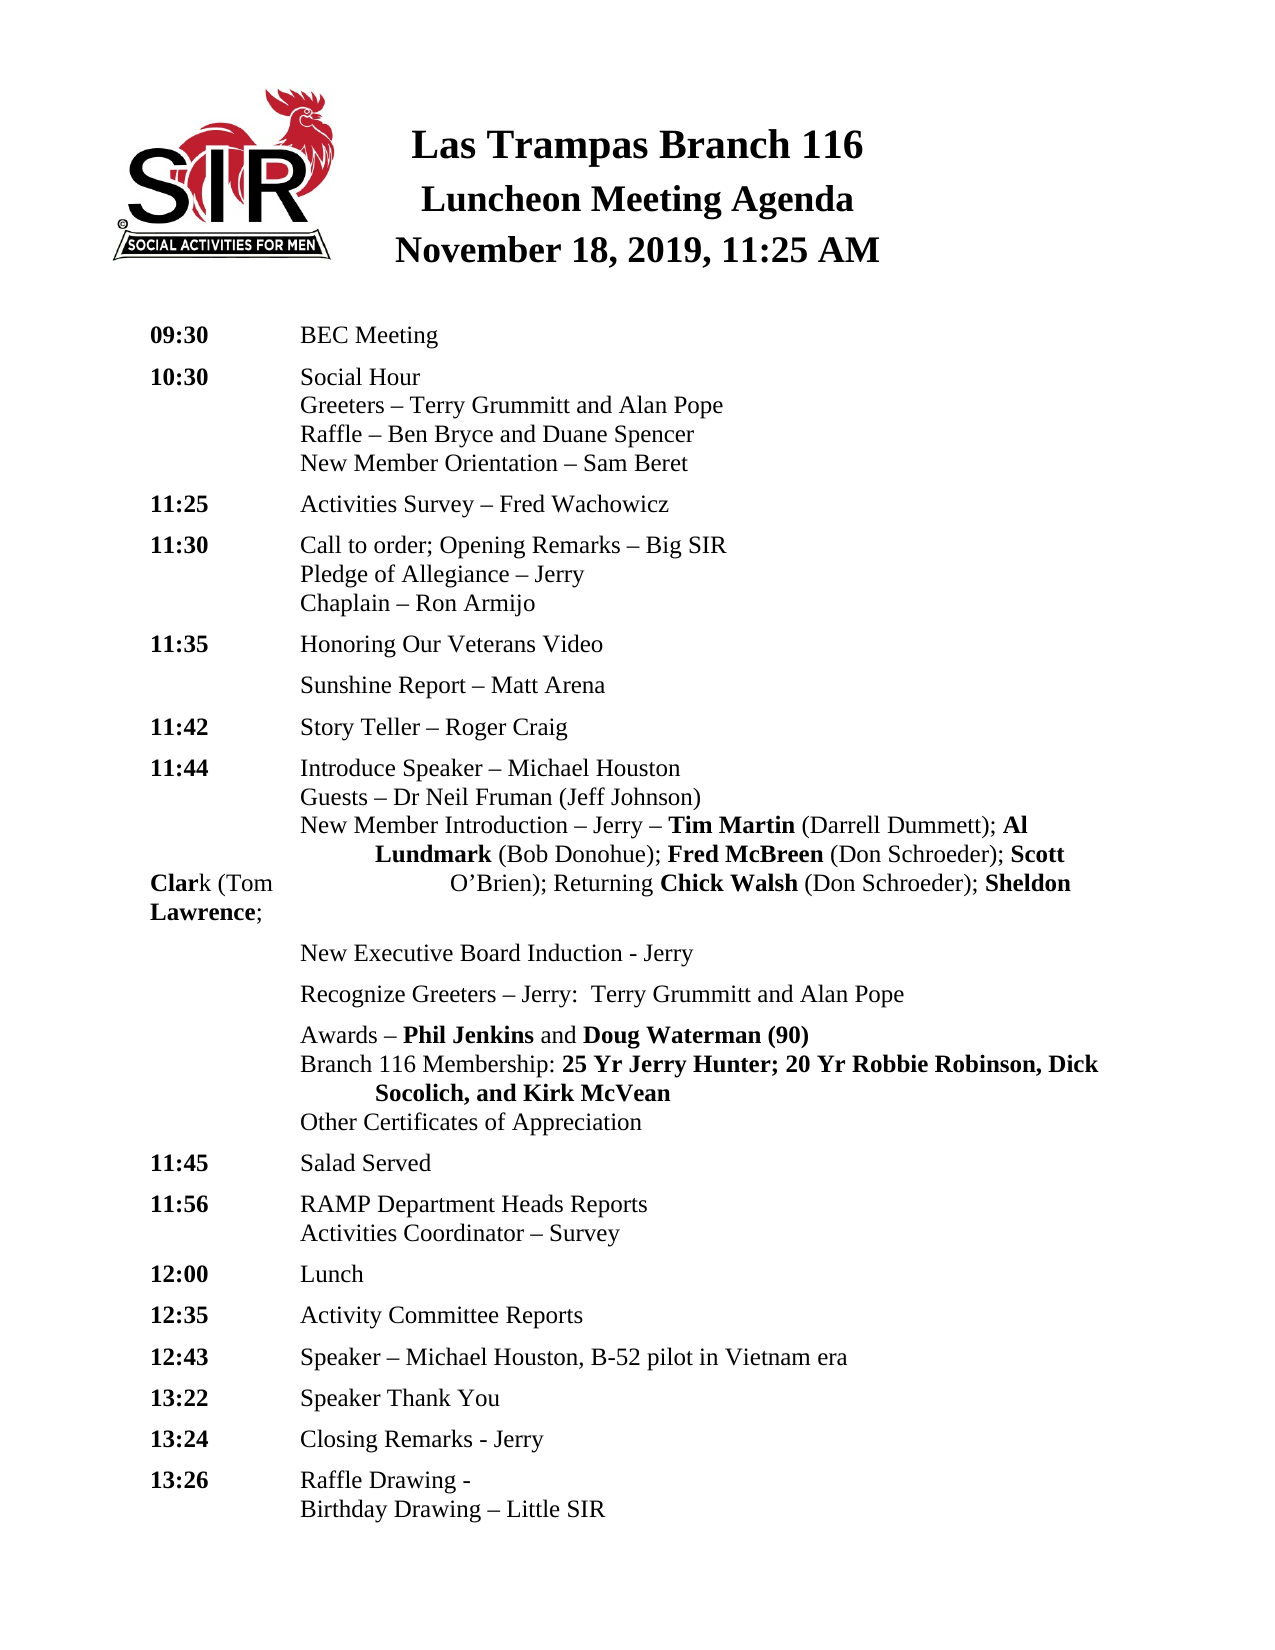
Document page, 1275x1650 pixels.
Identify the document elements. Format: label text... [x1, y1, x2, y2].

text 11:42 Story Teller – Roger Craig [150, 712, 1125, 740]
text Other Certificates of Appreciation [150, 1107, 1125, 1135]
text Awards – Phil Jenkins and Doug Waterman (90) [150, 1020, 1125, 1049]
text 11:44 Introduce Speaker – Michael Houston [150, 753, 1125, 782]
text 11:45 Salad Served [150, 1148, 1125, 1177]
text 11:56 RAMP Department Heads Reports [150, 1189, 1125, 1218]
text 10:30 Social Hour [150, 362, 1125, 390]
text Branch 116 Membership: 25 Yr Jerry Hunter; 20 Yr Robbie Robinson, Dick Socolich, and Kirk McVean [150, 1049, 1125, 1107]
text 12:35 Activity Committee Reports [150, 1300, 1125, 1329]
text 11:25 Activities Survey – Fred Wachowicz [150, 489, 1125, 518]
text New Executive Board Induction - Jerry [150, 938, 1125, 967]
text Raffle – Ben Bryce and Duane Spencer [150, 419, 1125, 448]
text 12:00 Lunch [150, 1259, 1125, 1288]
text Guests – Dr Neil Fruman (Jeff Johnson) [150, 782, 1125, 810]
text Las Trampas Branch 116 [150, 120, 1125, 168]
text 11:35 Honoring Our Veterans Video [150, 629, 1125, 658]
picture [112, 82, 338, 263]
text Birthday Drawing – Little SIR [150, 1494, 1125, 1523]
text 11:30 Call to order; Opening Remarks – Big SIR [150, 530, 1125, 559]
text 12:43 Speaker – Michael Houston, B-52 pilot in Vietnam era [150, 1342, 1125, 1370]
text New Member Orientation – Sam Beret [150, 448, 1125, 477]
text Activities Coordinator – Survey [150, 1218, 1125, 1247]
text 13:24 Closing Remarks - Jerry [150, 1424, 1125, 1453]
text Luncheon Meeting Agenda [150, 176, 1125, 219]
text Chaplain – Ron Armijo [150, 588, 1125, 617]
text Pledge of Allegiance – Jerry [150, 559, 1125, 588]
text November 18, 2019, 11:25 AM [150, 228, 1125, 271]
text 13:22 Speaker Thank You [150, 1383, 1125, 1412]
text 09:30 BEC Meeting [150, 320, 1125, 349]
text New Member Introduction – Jerry – Tim Martin (Darrell Dummett); Al Lundmark (Bob Donohue); Fred McBreen (Don Schroeder); Scott Clark (Tom O’Brien); Returning Chick Walsh (Don Schroeder); Sheldon Lawrence; [150, 810, 1125, 925]
text Recognize Greeters – Jerry: Terry Grummitt and Alan Pope [150, 979, 1125, 1008]
text Sunshine Report – Matt Arena [150, 670, 1125, 699]
text Greeters – Terry Grummitt and Alan Pope [150, 390, 1125, 419]
text 13:26 Raffle Drawing - [150, 1465, 1125, 1494]
